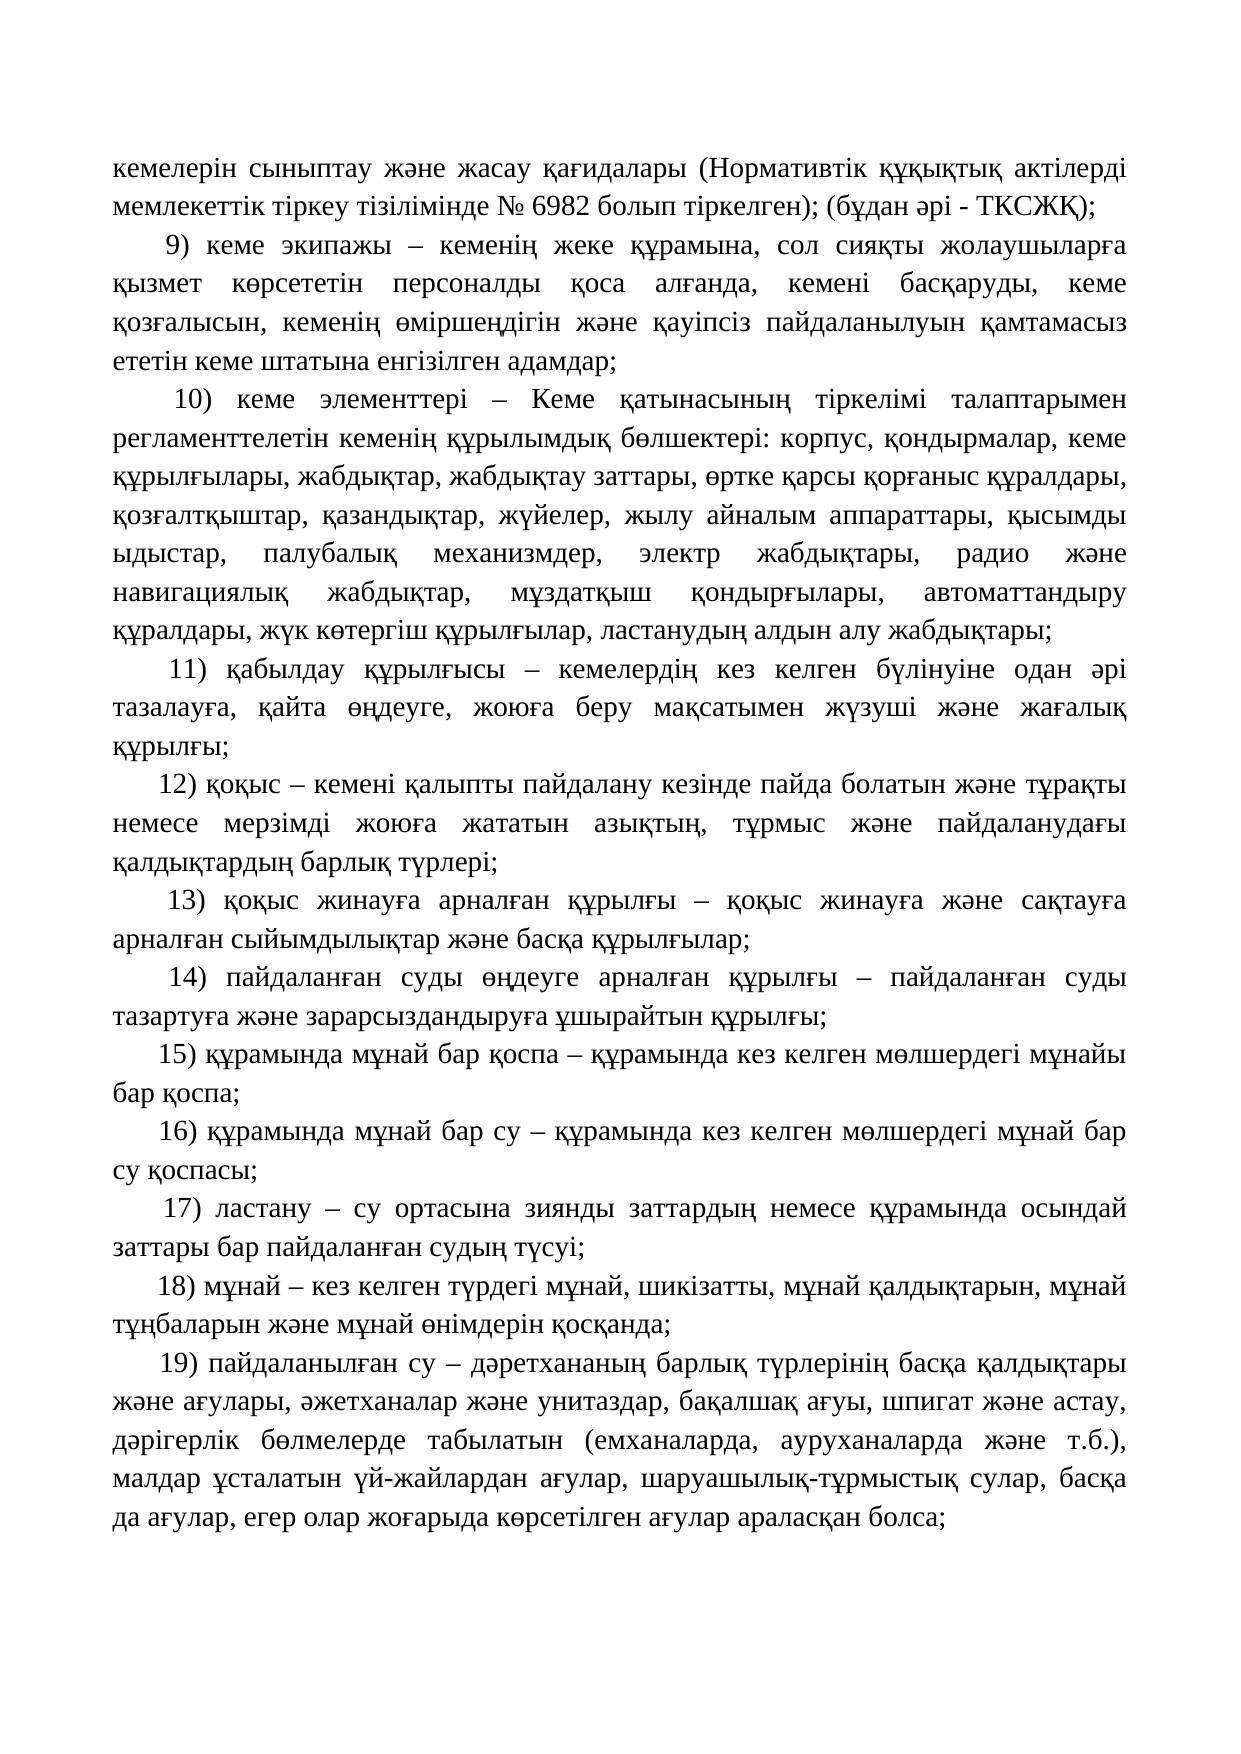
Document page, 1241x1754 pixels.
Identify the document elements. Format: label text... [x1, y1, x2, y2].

text 16) құрамында мұнай бар су – құрамында кез келген мөлшердегі мұнай бар су қоспасы; [112, 1113, 1128, 1186]
text 15) құрамында мұнай бар қоспа – құрамында кез келген мөлшердегі мұнайы бар қоспа; [112, 1036, 1128, 1108]
text 18) мұнай – кез келген түрдегі мұнай, шикізатты, мұнай қалдықтарын, мұнай тұңбаларын және мұнай өнімдерін қосқанда; [112, 1268, 1128, 1340]
text 10) кеме элементтері – Кеме қатынасының тіркелімі талаптарымен регламенттелетін кеменің құрылымдық бөлшектері: корпус, қондырмалар, кеме құрылғылары, жабдықтар, жабдықтау заттары, өртке қарсы қорғаныс құралдары, қозғалтқыштар, қазандықтар, жүйелер, жылу айналым аппараттары, қысымды ыдыстар, палубалық механизмдер, электр жабдықтары, радио және навигациялық жабдықтар, мұздатқыш қондырғылары, автоматтандыру құралдары, жүк көтергіш құрылғылар, ластанудың алдын алу жабдықтары; [112, 381, 1128, 646]
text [112, 150, 1128, 222]
text 13) қоқыс жинауға арналған құрылғы – қоқыс жинауға және сақтауға арналған сыйымдылықтар және басқа құрылғылар; [112, 882, 1128, 954]
text 14) пайдаланған суды өңдеуге арналған құрылғы – пайдаланған суды тазартуға және зарарсыздандыруға ұшырайтын құрылғы; [112, 959, 1128, 1031]
text 9) кеме экипажы – кеменің жеке құрамына, сол сияқты жолаушыларға қызмет көрсететін персоналды қоса алғанда, кемені басқаруды, кеме қозғалысын, кеменің өміршеңдігін және қауіпсіз пайдаланылуын қамтамасыз ететін кеме штатына енгізілген адамдар; [112, 227, 1128, 376]
text 19) пайдаланылған су – дәретхананың барлық түрлерінің басқа қалдықтары және ағулары, әжетханалар және унитаздар, бақалшақ ағуы, шпигат және астау, дәрігерлік бөлмелерде табылатын (емханаларда, ауруханаларда және т.б.), малдар ұсталатын үй-жайлардан ағулар, шаруашылық-тұрмыстық сулар, басқа да ағулар, егер олар жоғарыда көрсетілген ағулар араласқан болса; [112, 1345, 1128, 1532]
text 17) ластану – су ортасына зиянды заттардың немесе құрамында осындай заттары бар пайдаланған судың түсуі; [112, 1191, 1128, 1263]
text 12) қоқыс – кемені қалыпты пайдалану кезінде пайда болатын және тұрақты немесе мерзімді жоюға жататын азықтың, тұрмыс және пайдаланудағы қалдықтардың барлық түрлері; [112, 767, 1128, 877]
text 11) қабылдау құрылғысы – кемелердің кез келген бүлінуіне одан әрі тазалауға, қайта өңдеуге, жоюға беру мақсатымен жүзуші және жағалық құрылғы; [112, 651, 1128, 762]
